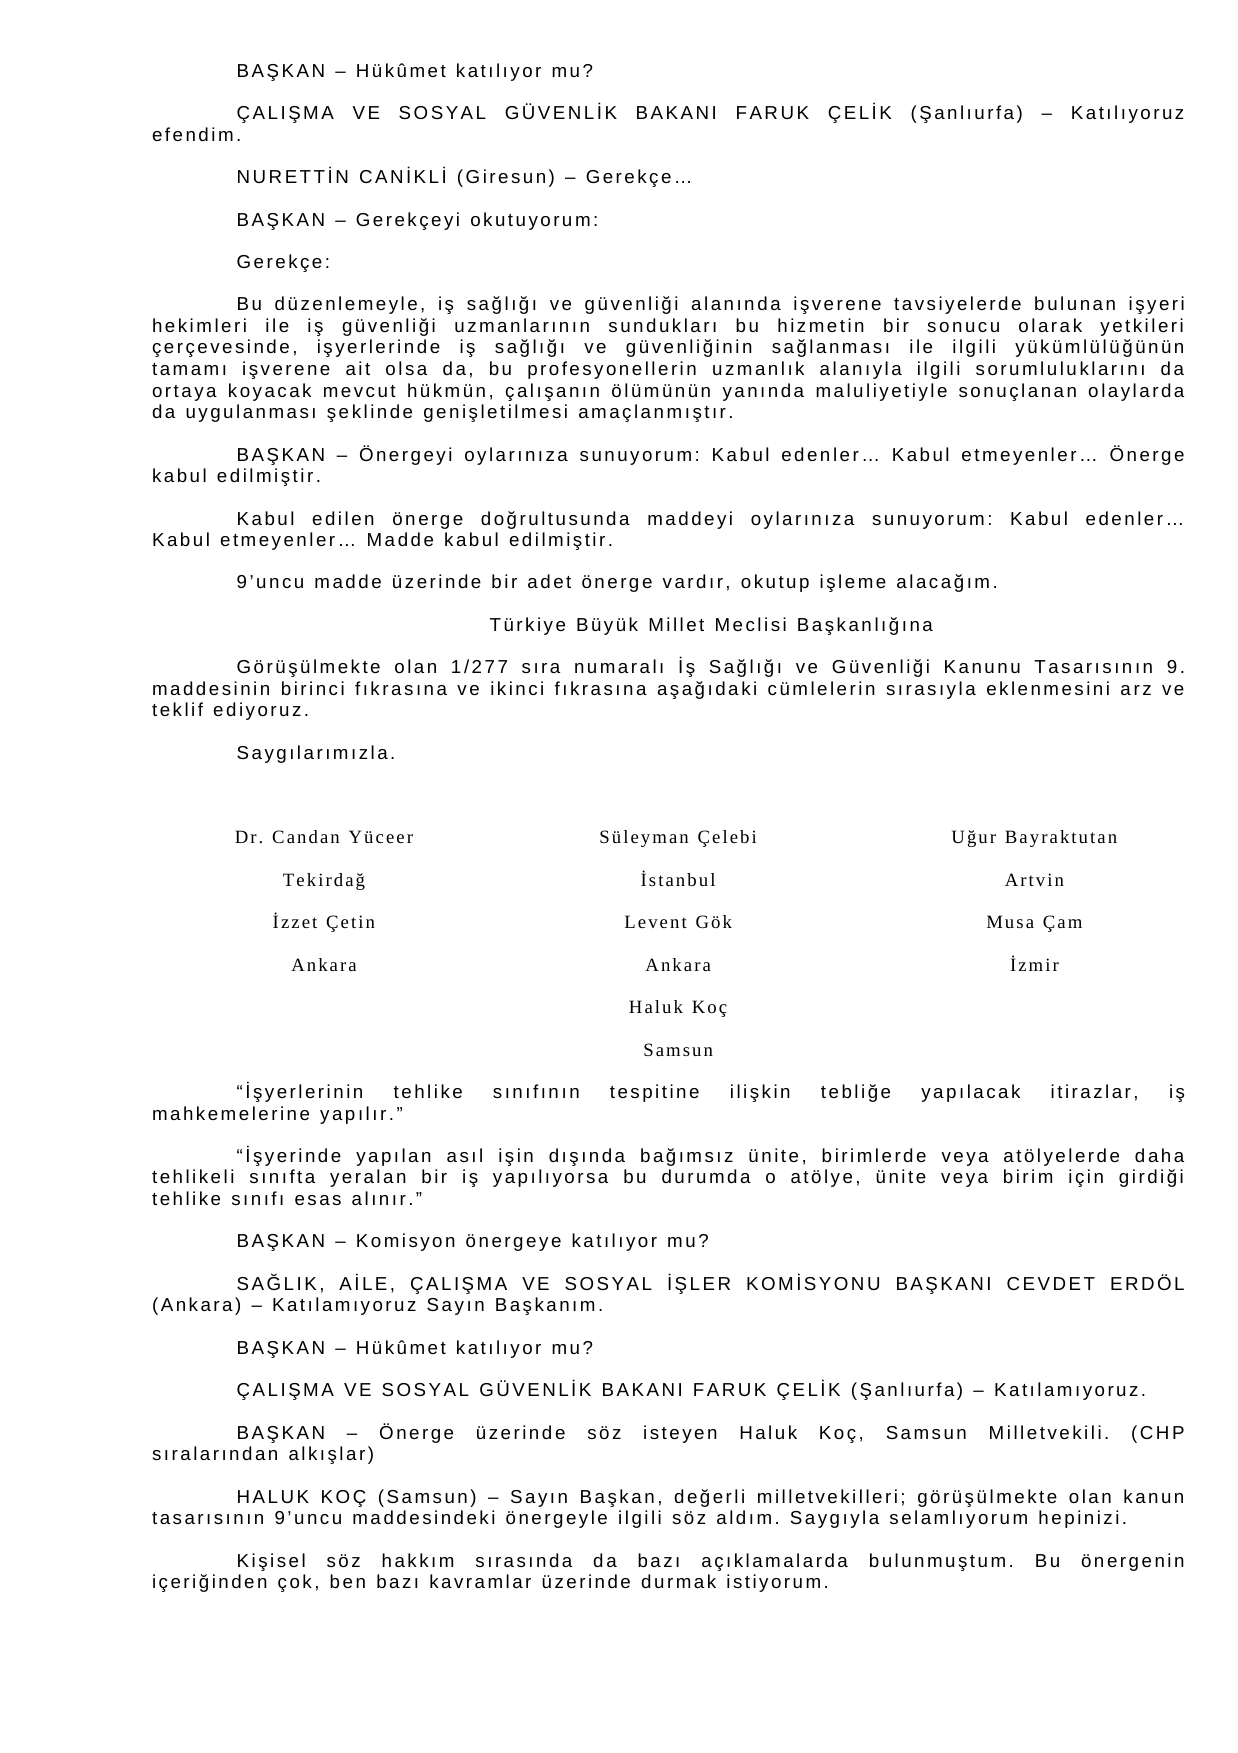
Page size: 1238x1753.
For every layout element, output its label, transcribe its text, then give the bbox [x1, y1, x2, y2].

text 9’uncu madde üzerinde bir adet önerge vardır, okutup işleme alacağım. [152, 571, 1186, 593]
text Türkiye Büyük Millet Meclisi Başkanlığına [152, 614, 1186, 635]
text Samsun [152, 1038, 1186, 1060]
text İzzet Çetin Levent Gök Musa Çam [152, 911, 1186, 933]
text BAŞKAN – Önerge üzerinde söz isteyen Haluk Koç, Samsun Milletvekili. (CHP sıralarından alkışlar) [152, 1421, 1186, 1464]
text “İşyerinde yapılan asıl işin dışında bağımsız ünite, birimlerde veya atölyelerde daha tehlikeli sınıfta yeralan bir iş yapılıyorsa bu durumda o atölye, ünite veya birim için girdiği tehlike sınıfı esas alınır.” [152, 1145, 1186, 1209]
text Görüşülmekte olan 1/277 sıra numaralı İş Sağlığı ve Güvenliği Kanunu Tasarısının 9. maddesinin birinci fıkrasına ve ikinci fıkrasına aşağıdaki cümlelerin sırasıyla eklenmesini arz ve teklif ediyoruz. [152, 656, 1186, 721]
text Dr. Candan Yüceer Süleyman Çelebi Uğur Bayraktutan [152, 826, 1186, 848]
text BAŞKAN – Hükûmet katılıyor mu? [152, 60, 1186, 81]
text Saygılarımızla. [152, 742, 1186, 763]
text Bu düzenlemeyle, iş sağlığı ve güvenliği alanında işverene tavsiyelerde bulunan işyeri hekimleri ile iş güvenliği uzmanlarının sundukları bu hizmetin bir sonucu olarak yetkileri çerçevesinde, işyerlerinde iş sağlığı ve güvenliğinin sağlanması ile ilgili yükümlülüğünün tamamı işverene ait olsa da, bu profesyonellerin uzmanlık alanıyla ilgili sorumluluklarını da ortaya koyacak mevcut hükmün, çalışanın ölümünün yanında maluliyetiyle sonuçlanan olaylarda da uygulanması şeklinde genişletilmesi amaçlanmıştır. [152, 293, 1186, 423]
text BAŞKAN – Hükûmet katılıyor mu? [152, 1337, 1186, 1358]
text SAĞLIK, AİLE, ÇALIŞMA VE SOSYAL İŞLER KOMİSYONU BAŞKANI CEVDET ERDÖL (Ankara) – Katılamıyoruz Sayın Başkanım. [152, 1273, 1186, 1316]
text Kabul edilen önerge doğrultusunda maddeyi oylarınıza sunuyorum: Kabul edenler… Kabul etmeyenler… Madde kabul edilmiştir. [152, 507, 1186, 551]
text Gerekçe: [152, 251, 1186, 272]
text ÇALIŞMA VE SOSYAL GÜVENLİK BAKANI FARUK ÇELİK (Şanlıurfa) – Katılamıyoruz. [152, 1379, 1186, 1401]
text NURETTİN CANİKLİ (Giresun) – Gerekçe… [152, 166, 1186, 188]
text HALUK KOÇ (Samsun) – Sayın Başkan, değerli milletvekilleri; görüşülmekte olan kanun tasarısının 9’uncu maddesindeki önergeyle ilgili söz aldım. Saygıyla selamlıyorum hepinizi. [152, 1485, 1186, 1528]
text Kişisel söz hakkım sırasında da bazı açıklamalarda bulunmuştum. Bu önergenin içeriğinden çok, ben bazı kavramlar üzerinde durmak istiyorum. [152, 1549, 1186, 1592]
text Ankara Ankara İzmir [152, 954, 1186, 975]
text Tekirdağ İstanbul Artvin [152, 869, 1186, 890]
text “İşyerlerinin tehlike sınıfının tespitine ilişkin tebliğe yapılacak itirazlar, iş mahkemelerine yapılır.” [152, 1081, 1186, 1124]
text BAŞKAN – Önergeyi oylarınıza sunuyorum: Kabul edenler… Kabul etmeyenler… Önerge kabul edilmiştir. [152, 443, 1186, 487]
text BAŞKAN – Komisyon önergeye katılıyor mu? [152, 1230, 1186, 1252]
text BAŞKAN – Gerekçeyi okutuyorum: [152, 208, 1186, 230]
text ÇALIŞMA VE SOSYAL GÜVENLİK BAKANI FARUK ÇELİK (Şanlıurfa) – Katılıyoruz efendim. [152, 102, 1186, 145]
text Haluk Koç [152, 996, 1186, 1018]
